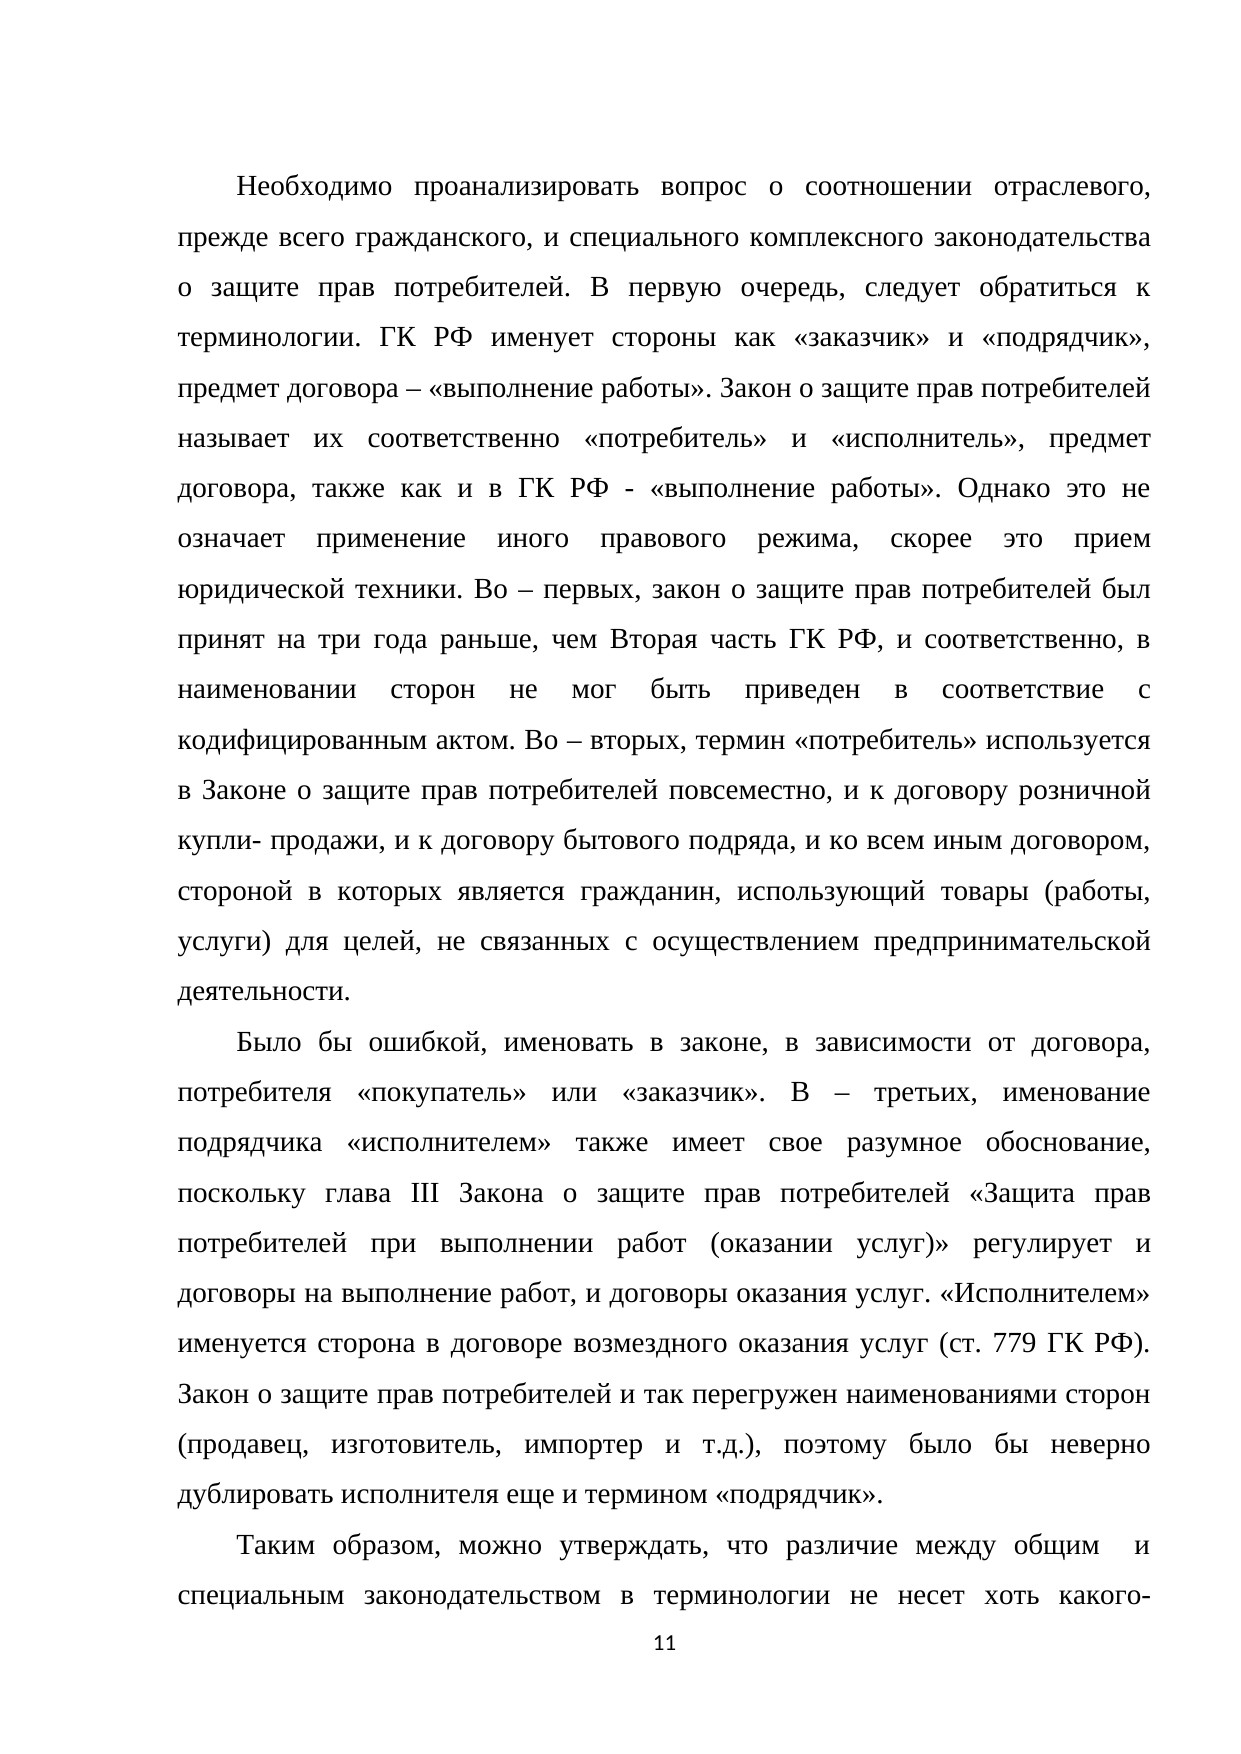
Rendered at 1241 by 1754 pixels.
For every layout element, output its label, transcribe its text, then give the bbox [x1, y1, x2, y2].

text Было бы ошибкой, именовать в законе, в зависимости от договора, потребителя «покупатель» или «заказчик». В – третьих, именование подрядчика «исполнителем» также имеет свое разумное обоснование, поскольку глава III Закона о защите прав потребителей «Защита прав потребителей при выполнении работ (оказании услуг)» регулирует и договоры на выполнение работ, и договоры оказания услуг. «Исполнителем» именуется сторона в договоре возмездного оказания услуг (ст. 779 ГК РФ). Закон о защите прав потребителей и так перегружен наименованиями сторон (продавец, изготовитель, импортер и т.д.), поэтому было бы неверно дублировать исполнителя еще и термином «подрядчик». [177, 1024, 1152, 1510]
text Необходимо проанализировать вопрос о соотношении отраслевого, прежде всего гражданского, и специального комплексного законодательства о защите прав потребителей. В первую очередь, следует обратиться к терминологии. ГК РФ именует стороны как «заказчик» и «подрядчик», предмет договора – «выполнение работы». Закон о защите прав потребителей называет их соответственно «потребитель» и «исполнитель», предмет договора, также как и в ГК РФ - «выполнение работы». Однако это не означает применение иного правового режима, скорее это прием юридической техники. Во – первых, закон о защите прав потребителей был принят на три года раньше, чем Вторая часть ГК РФ, и соответственно, в наименовании сторон не мог быть приведен в соответствие с кодифицированным актом. Во – вторых, термин «потребитель» используется в Законе о защите прав потребителей повсеместно, и к договору розничной купли- продажи, и к договору бытового подряда, и ко всем иным договором, стороной в которых является гражданин, использующий товары (работы, услуги) для целей, не связанных с осуществлением предпринимательской деятельности. [177, 168, 1152, 1007]
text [177, 1527, 1152, 1611]
